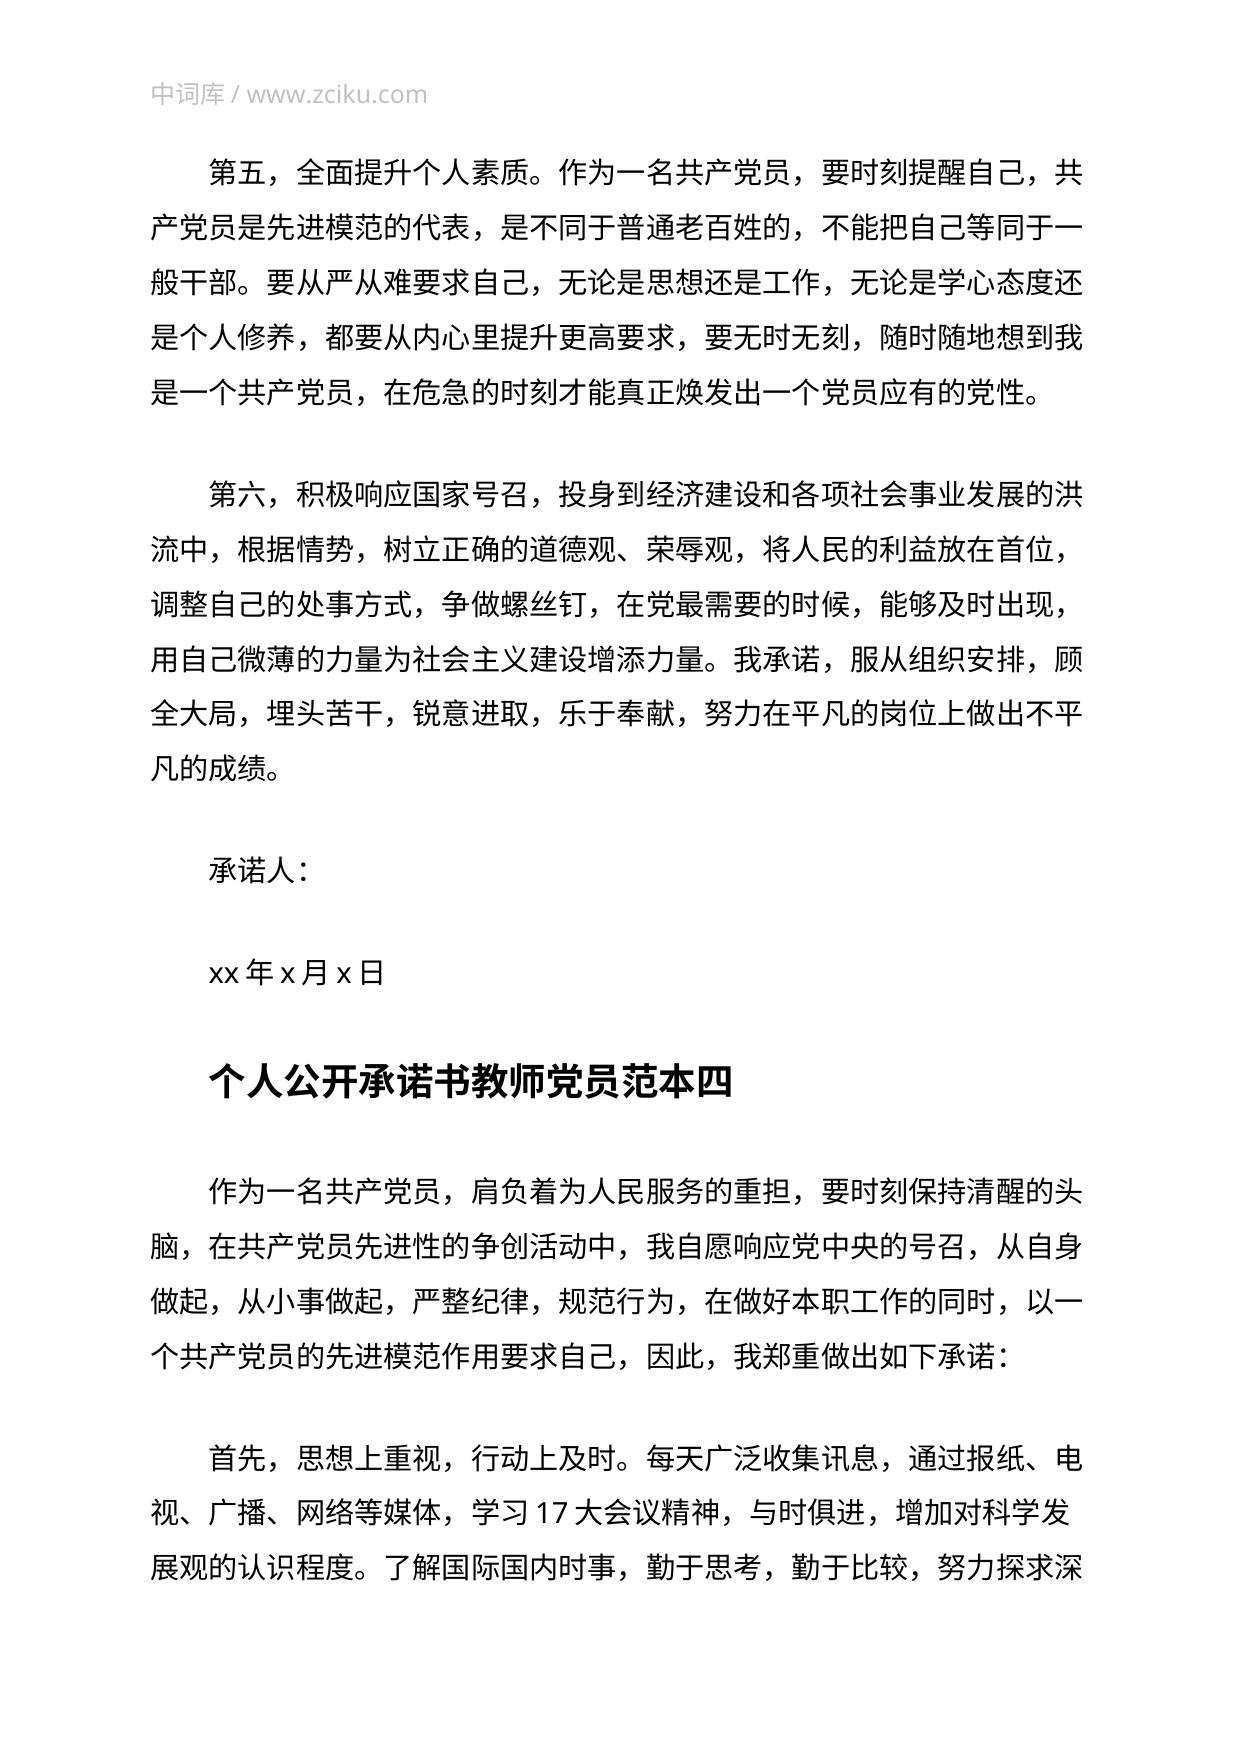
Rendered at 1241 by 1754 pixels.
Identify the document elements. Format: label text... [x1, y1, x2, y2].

text 作为一名共产党员，肩负着为人民服务的重担，要时刻保持清醒的头脑，在共产党员先进性的争创活动中，我自愿响应党中央的号召，从自身做起，从小事做起，严整纪律，规范行为，在做好本职工作的同时，以一个共产党员的先进模范作用要求自己，因此，我郑重做出如下承诺： [150, 1169, 1090, 1376]
text 第六，积极响应国家号召，投身到经济建设和各项社会事业发展的洪流中，根据情势，树立正确的道德观、荣辱观，将人民的利益放在首位，调整自己的处事方式，争做螺丝钉，在党最需要的时候，能够及时出现，用自己微薄的力量为社会主义建设增添力量。我承诺，服从组织安排，顾全大局，埋头苦干，锐意进取，乐于奉献，努力在平凡的岗位上做出不平凡的成绩。 [150, 471, 1090, 788]
text 第五，全面提升个人素质。作为一名共产党员，要时刻提醒自己，共产党员是先进模范的代表，是不同于普通老百姓的，不能把自己等同于一般干部。要从严从难要求自己，无论是思想还是工作，无论是学心态度还是个人修养，都要从内心里提升更高要求，要无时无刻，随时随地想到我是一个共产党员，在危急的时刻才能真正焕发出一个党员应有的党性。 [150, 150, 1090, 412]
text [150, 1435, 1090, 1587]
text 个人公开承诺书教师党员范本四 [150, 1051, 1090, 1106]
text xx年x月x日 [150, 949, 1090, 992]
text 承诺人： [150, 848, 1090, 890]
